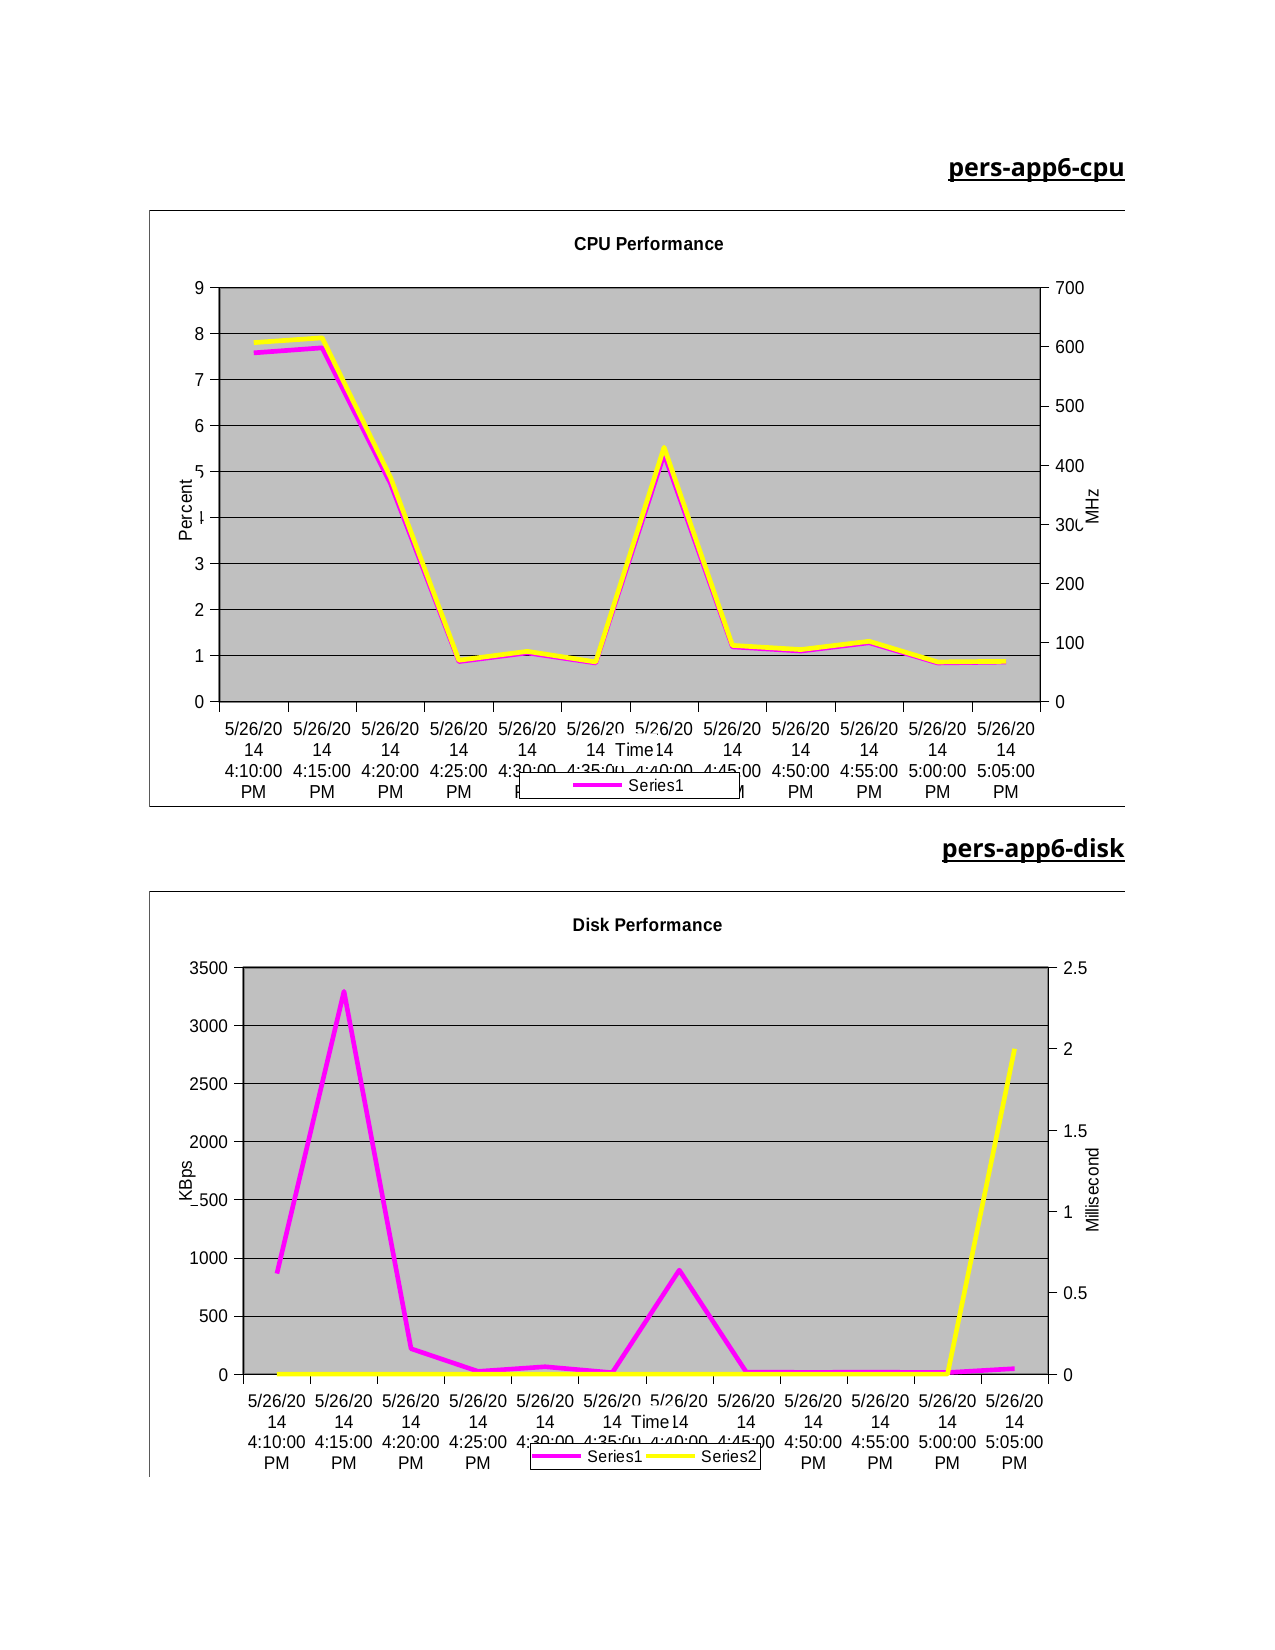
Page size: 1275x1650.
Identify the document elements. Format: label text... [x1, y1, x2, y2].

text pers-app6-disk [150, 831, 1125, 865]
text pers-app6-cpu [150, 150, 1125, 184]
